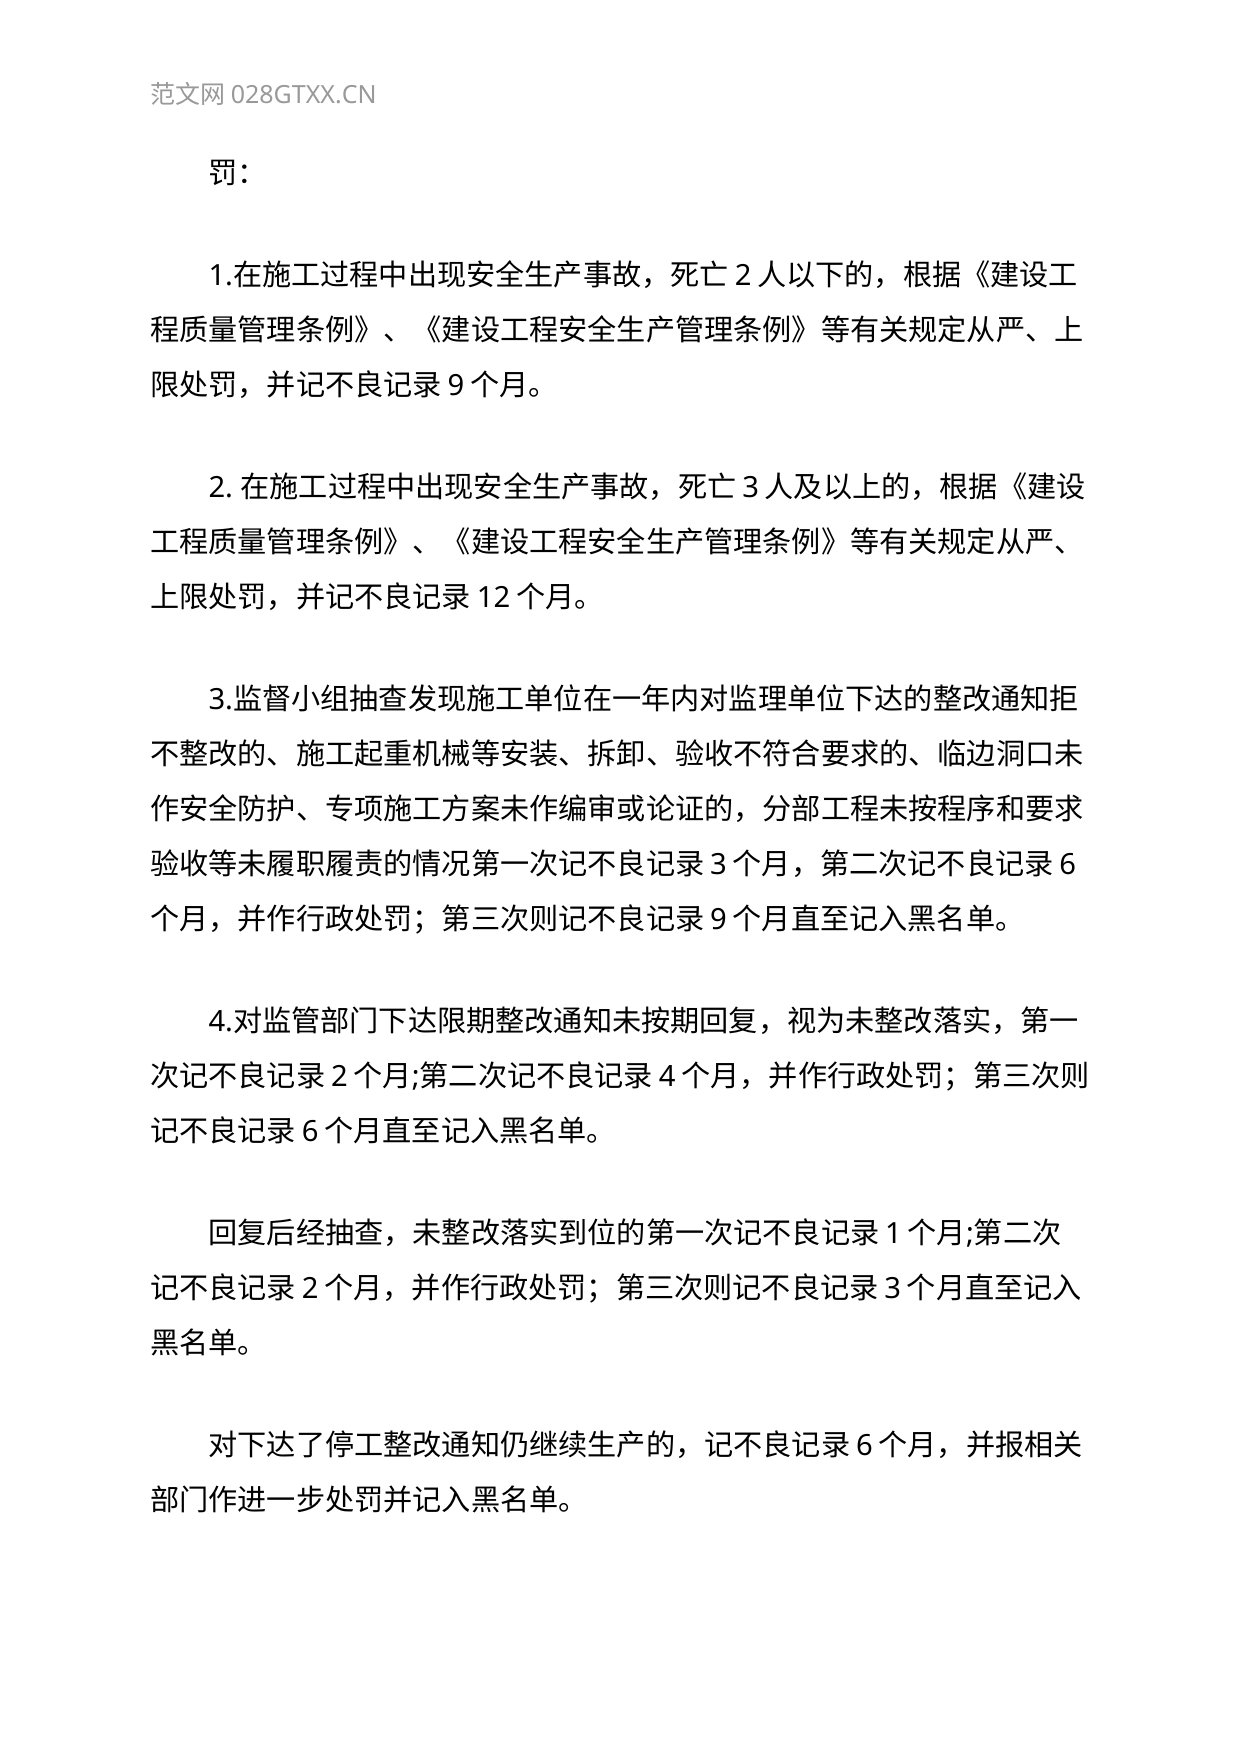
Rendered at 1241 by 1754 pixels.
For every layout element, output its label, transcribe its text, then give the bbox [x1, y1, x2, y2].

text 4.对监管部门下达限期整改通知未按期回复，视为未整改落实，第一次记不良记录2个月;第二次记不良记录4个月，并作行政处罚；第三次则记不良记录6个月直至记入黑名单。 [150, 997, 1090, 1150]
text 2. 在施工过程中出现安全生产事故，死亡3人及以上的，根据《建设工程质量管理条例》、《建设工程安全生产管理条例》等有关规定从严、上限处罚，并记不良记录12个月。 [150, 464, 1090, 616]
text 3.监督小组抽查发现施工单位在一年内对监理单位下达的整改通知拒不整改的、施工起重机械等安装、拆卸、验收不符合要求的、临边洞口未作安全防护、专项施工方案未作编审或论证的，分部工程未按程序和要求验收等未履职履责的情况第一次记不良记录3个月，第二次记不良记录6个月，并作行政处罚；第三次则记不良记录9个月直至记入黑名单。 [150, 676, 1090, 938]
text 1.在施工过程中出现安全生产事故，死亡2人以下的，根据《建设工程质量管理条例》、《建设工程安全生产管理条例》等有关规定从严、上限处罚，并记不良记录9个月。 [150, 252, 1090, 404]
text 罚： [150, 150, 1090, 192]
text 回复后经抽查，未整改落实到位的第一次记不良记录1个月;第二次记不良记录2个月，并作行政处罚；第三次则记不良记录3个月直至记入黑名单。 [150, 1209, 1090, 1362]
text 对下达了停工整改通知仍继续生产的，记不良记录6个月，并报相关部门作进一步处罚并记入黑名单。 [150, 1421, 1090, 1518]
